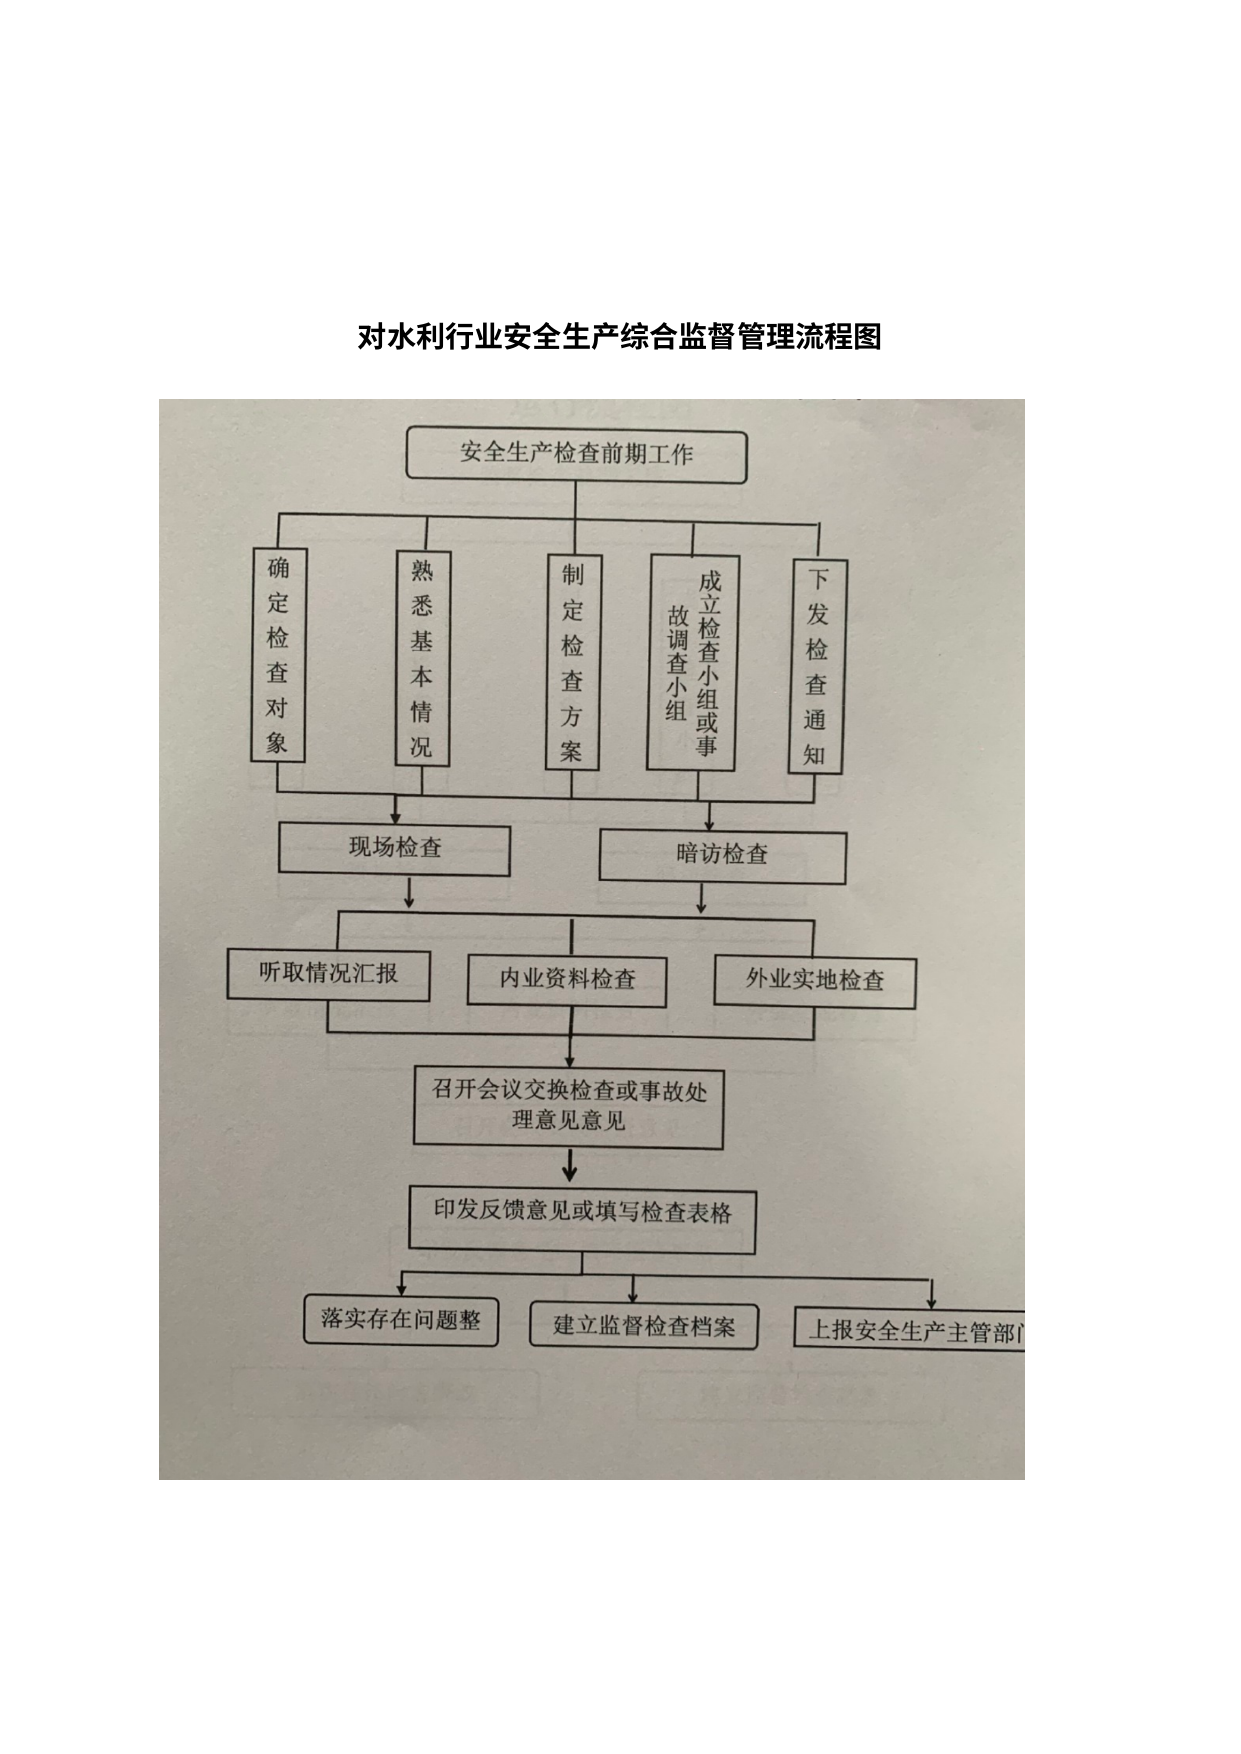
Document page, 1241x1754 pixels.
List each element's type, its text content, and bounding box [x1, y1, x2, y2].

picture [159, 399, 1025, 1480]
text 对水利行业安全生产综合监督管理流程图 [159, 302, 1081, 367]
